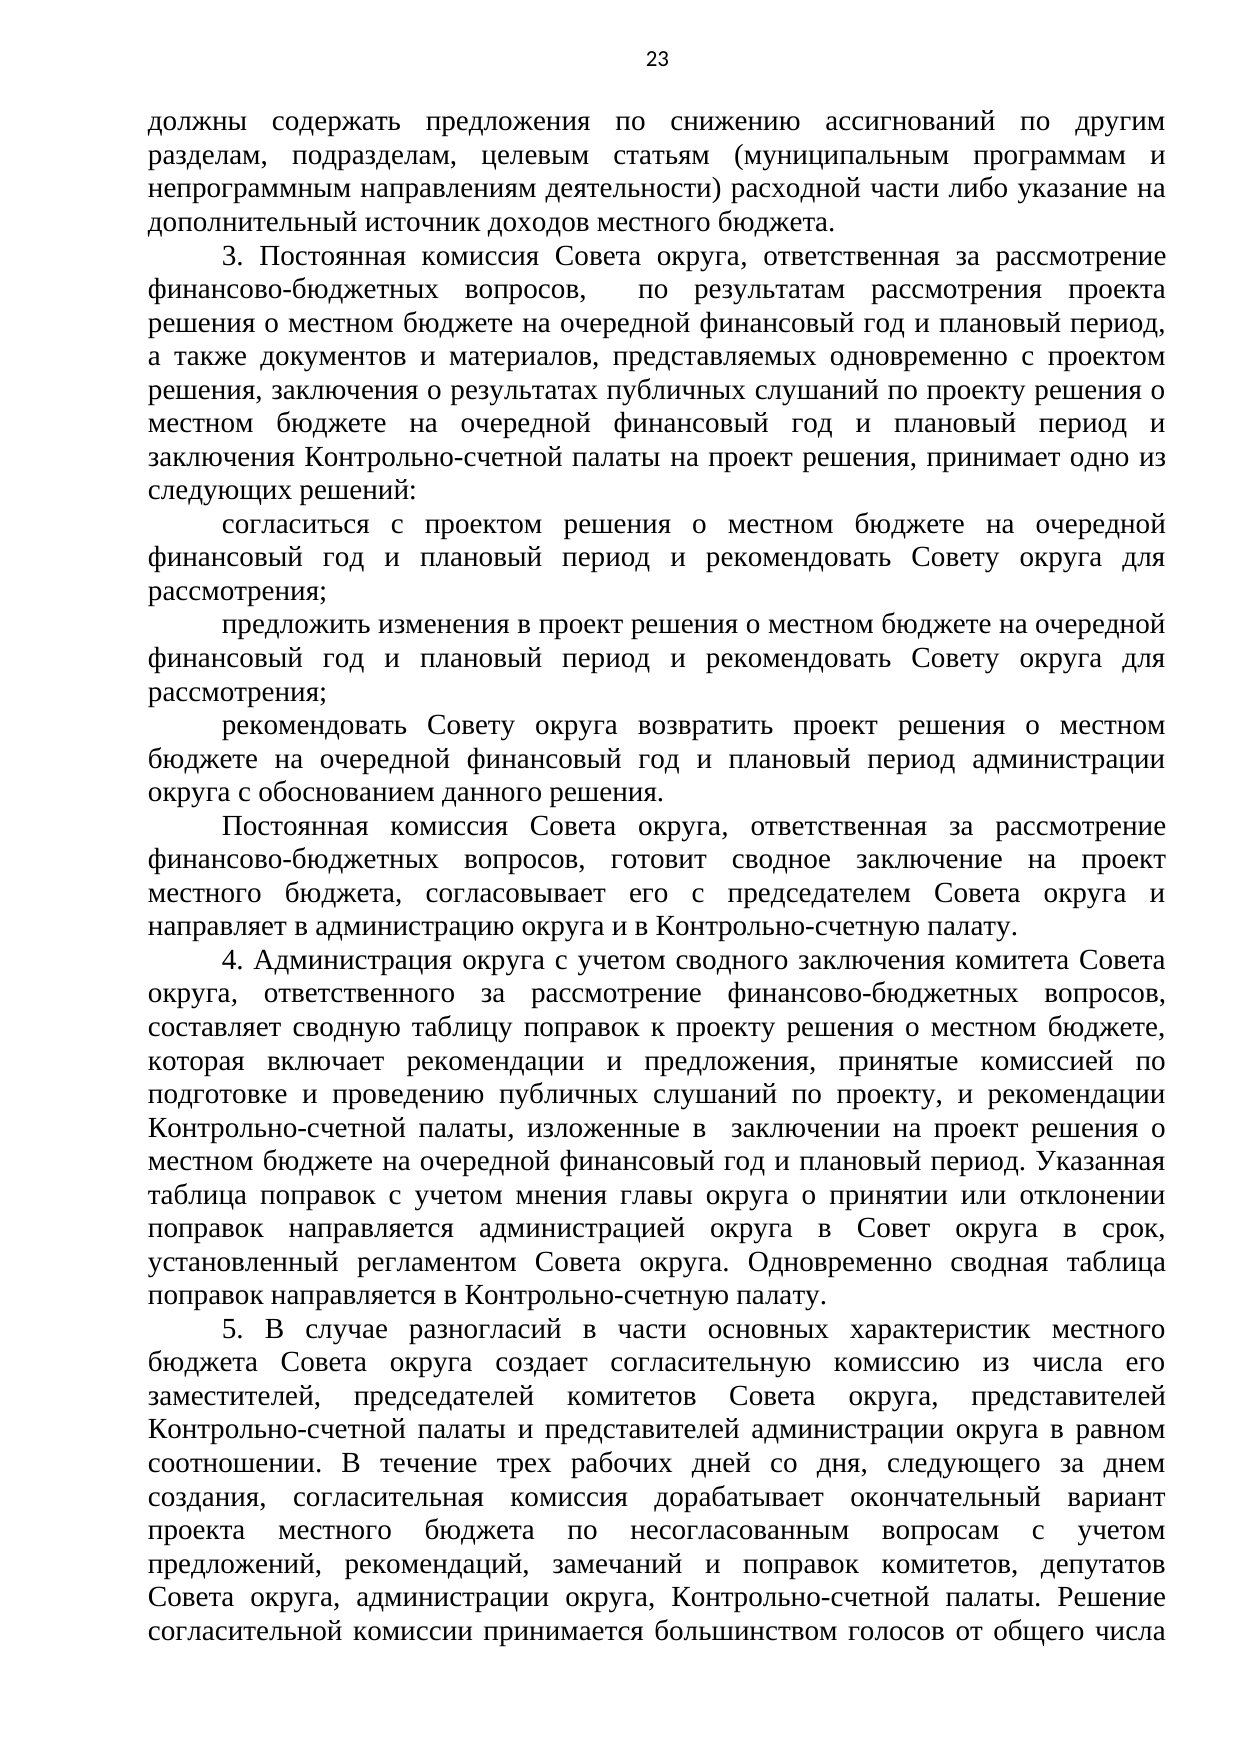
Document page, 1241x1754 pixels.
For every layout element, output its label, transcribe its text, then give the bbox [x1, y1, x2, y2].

text рекомендовать Совету округа возвратить проект решения о местном бюджете на очередной финансовый год и плановый период администрации округа с обоснованием данного решения. [148, 707, 1167, 808]
text 4. Администрация округа с учетом сводного заключения комитета Совета округа, ответственного за рассмотрение финансово-бюджетных вопросов, составляет сводную таблицу поправок к проекту решения о местном бюджете, которая включает рекомендации и предложения, принятые комиссией по подготовке и проведению публичных слушаний по проекту, и рекомендации Контрольно-счетной палаты, изложенные в заключении на проект решения о местном бюджете на очередной финансовый год и плановый период. Указанная таблица поправок с учетом мнения главы округа о принятии или отклонении поправок направляется администрацией округа в Совет округа в срок, установленный регламентом Совета округа. Одновременно сводная таблица поправок направляется в Контрольно-счетную палату. [148, 942, 1167, 1311]
text согласиться с проектом решения о местном бюджете на очередной финансовый год и плановый период и рекомендовать Совету округа для рассмотрения; [148, 506, 1167, 607]
text Постоянная комиссия Совета округа, ответственная за рассмотрение финансово-бюджетных вопросов, готовит сводное заключение на проект местного бюджета, согласовывает его с председателем Совета округа и направляет в администрацию округа и в Контрольно-счетную палату. [148, 808, 1167, 942]
text 3. Постоянная комиссия Совета округа, ответственная за рассмотрение финансово-бюджетных вопросов, по результатам рассмотрения проекта решения о местном бюджете на очередной финансовый год и плановый период, а также документов и материалов, представляемых одновременно с проектом решения, заключения о результатах публичных слушаний по проекту решения о местном бюджете на очередной финансовый год и плановый период и заключения Контрольно-счетной палаты на проект решения, принимает одно из следующих решений: [148, 238, 1167, 506]
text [148, 103, 1167, 238]
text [148, 1311, 1167, 1646]
text предложить изменения в проект решения о местном бюджете на очередной финансовый год и плановый период и рекомендовать Совету округа для рассмотрения; [148, 607, 1167, 707]
